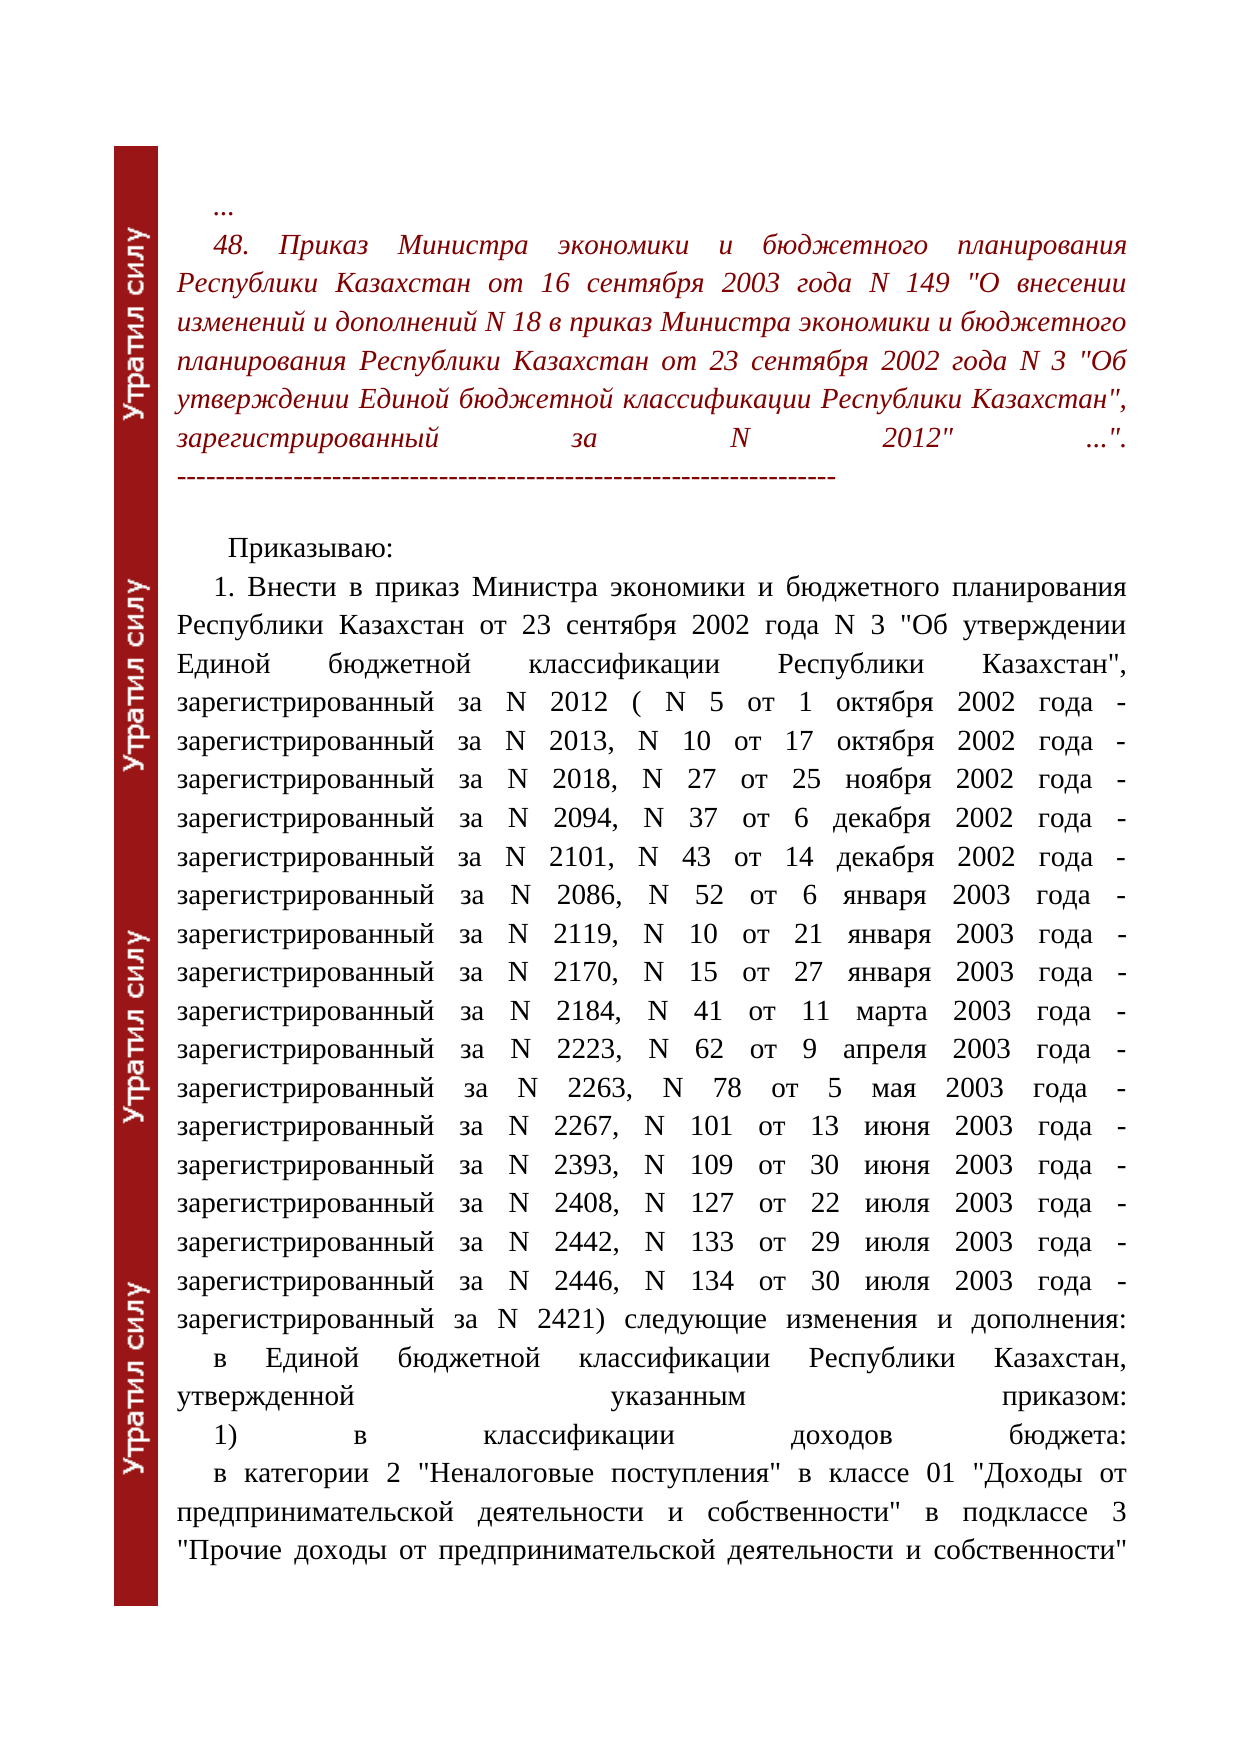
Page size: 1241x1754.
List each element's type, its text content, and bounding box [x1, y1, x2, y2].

picture [114, 564, 158, 569]
picture [114, 1566, 158, 1606]
picture [114, 146, 158, 150]
